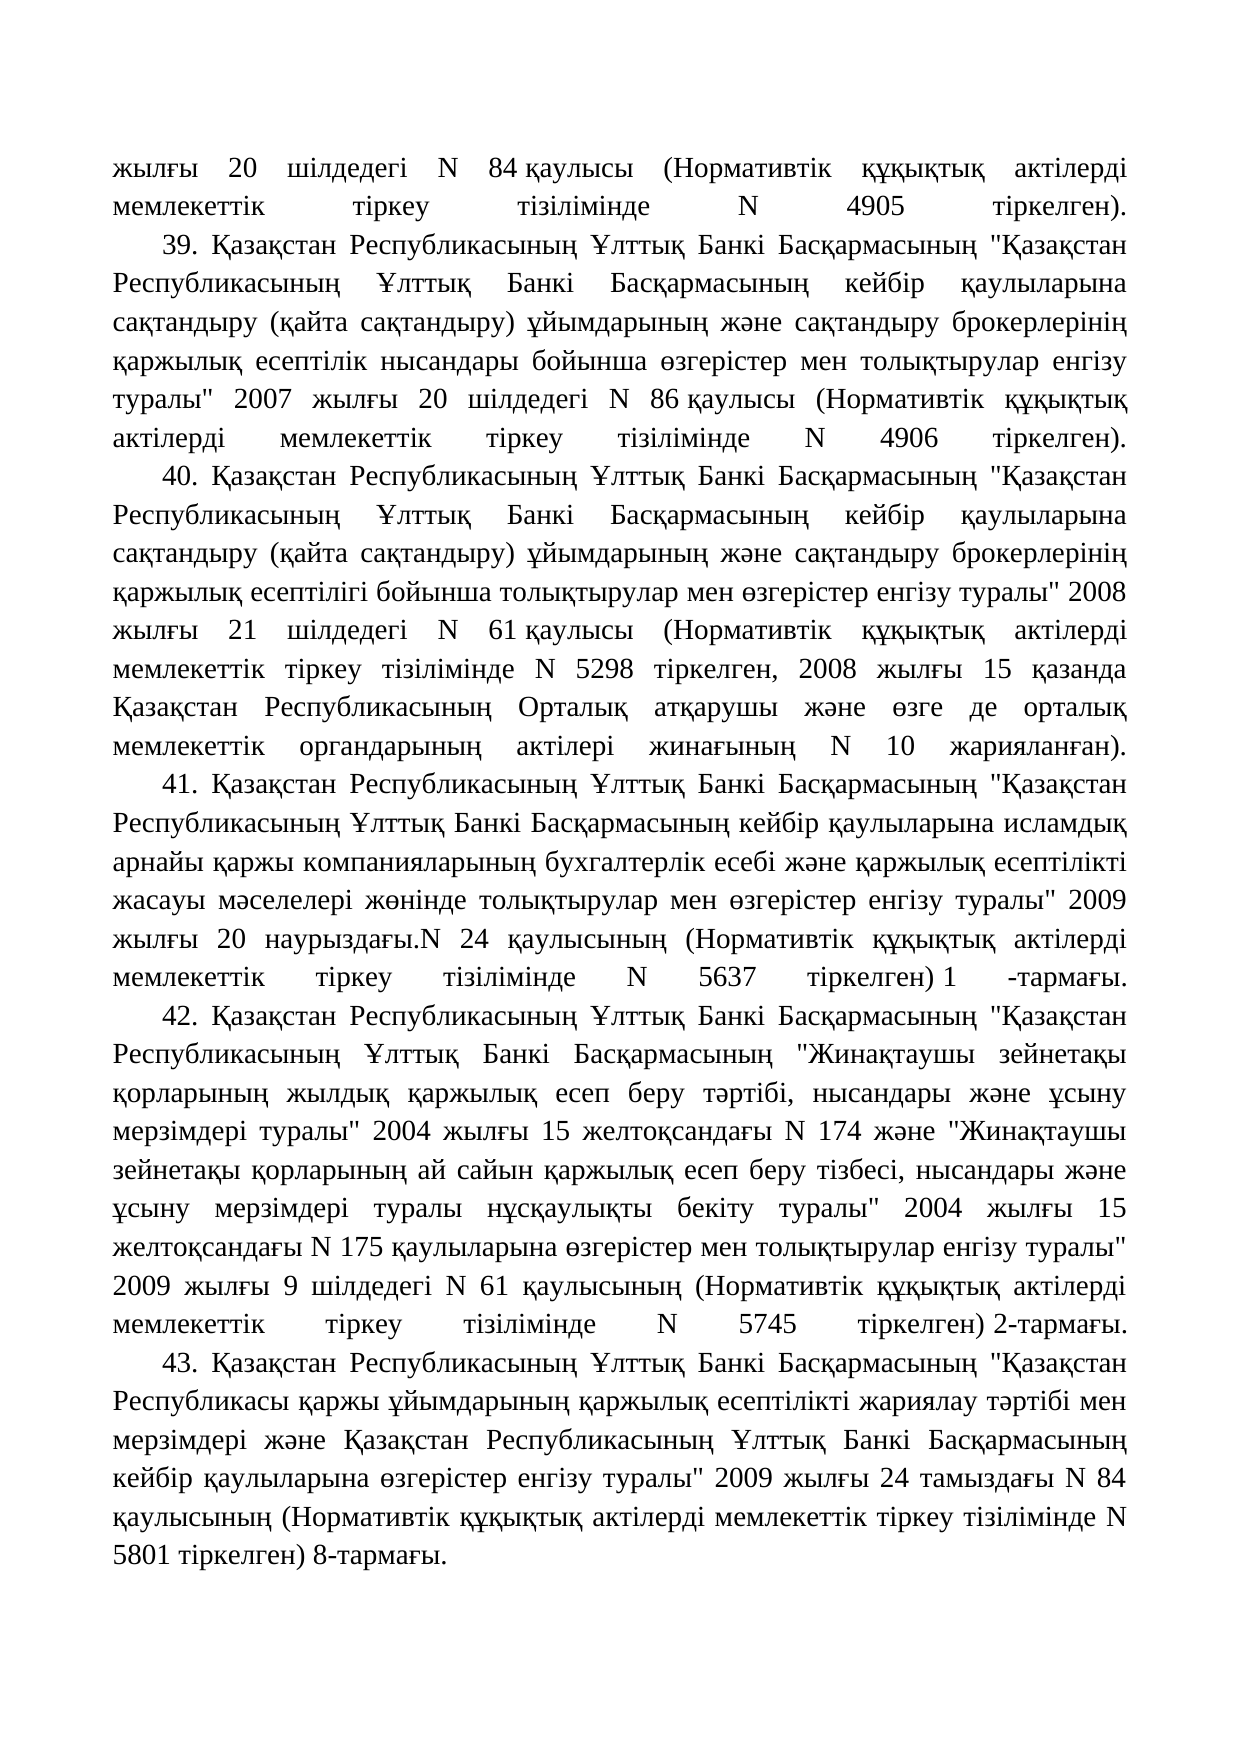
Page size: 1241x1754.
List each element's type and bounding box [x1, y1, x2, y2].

text [112, 150, 1128, 1571]
